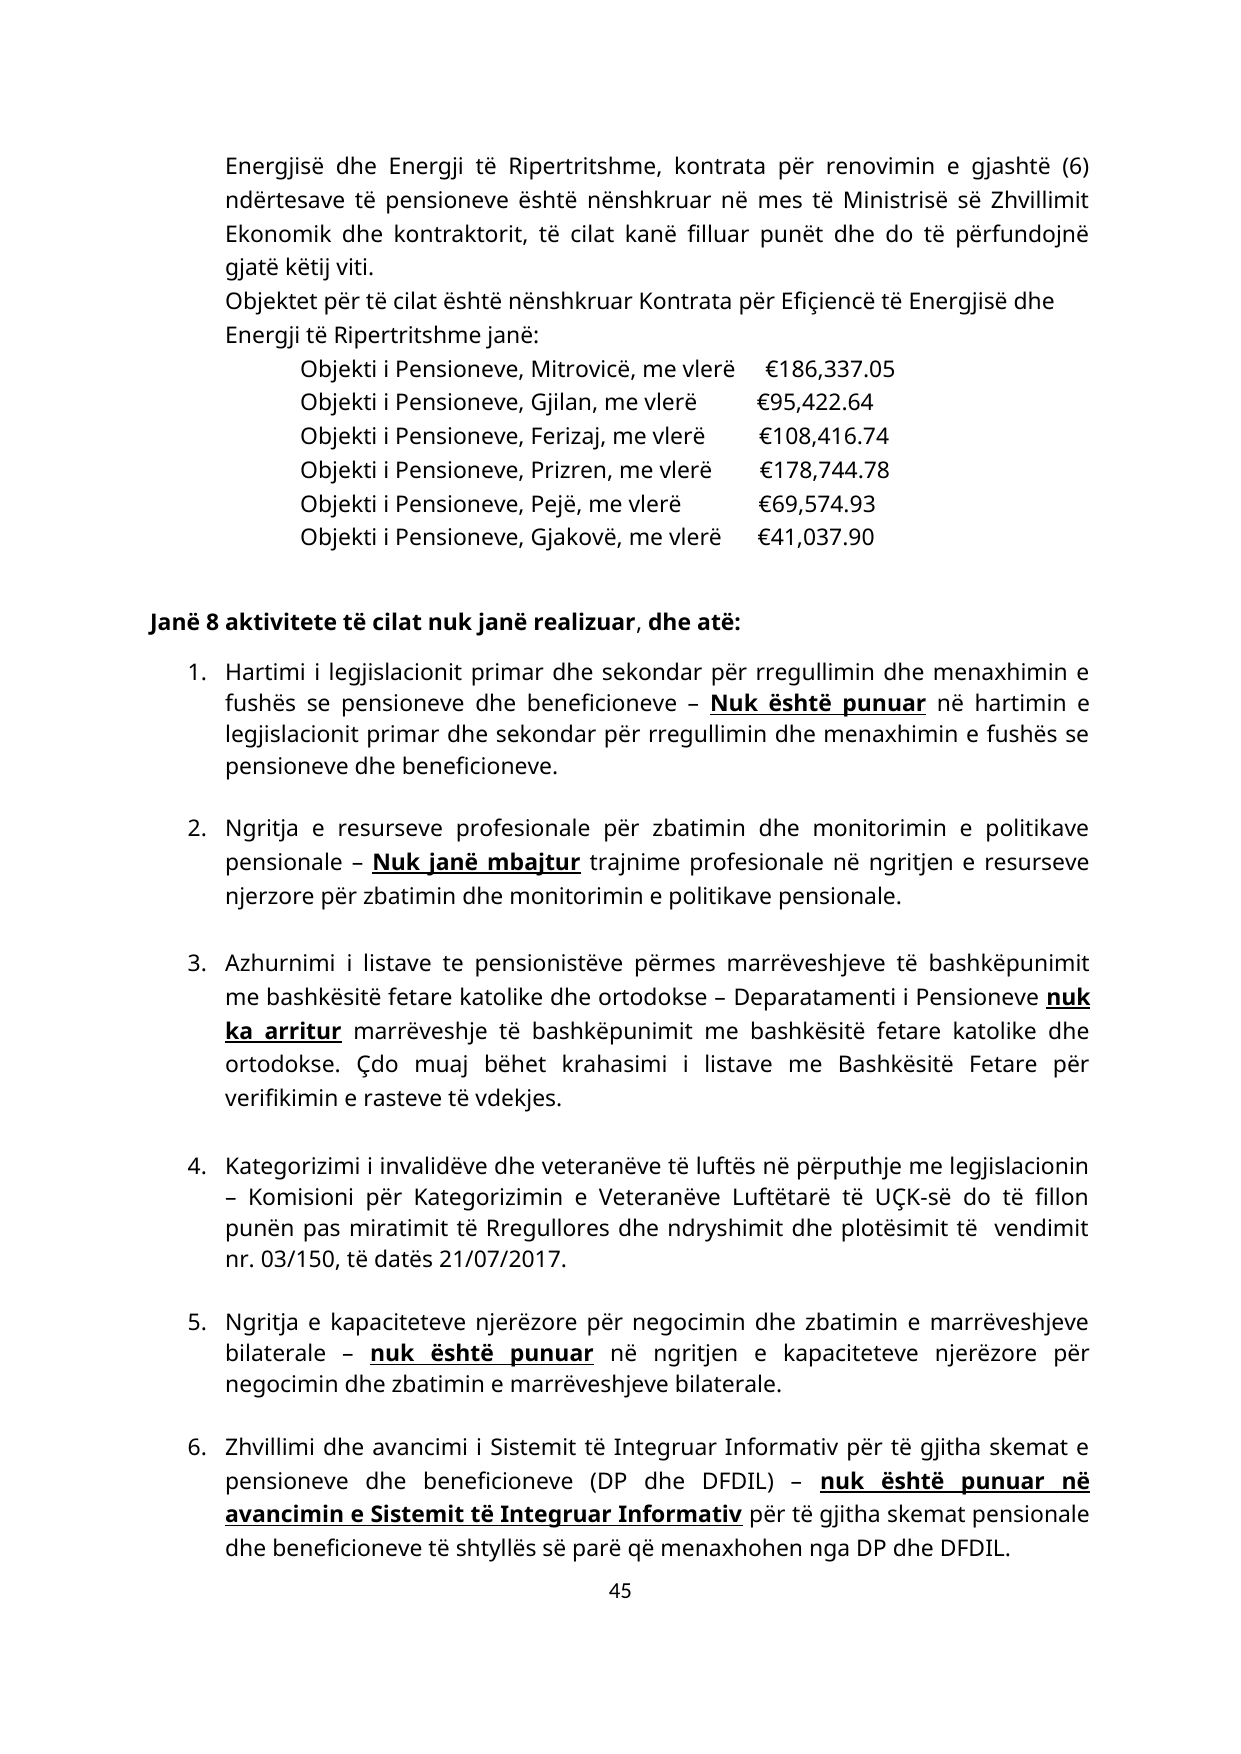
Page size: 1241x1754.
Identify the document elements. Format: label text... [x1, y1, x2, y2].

list Objektet për të cilat është nënshkruar Kontrata për Efiçiencë të Energjisë dhe Energji të Ripertritshme janë: [225, 285, 1090, 350]
list Objekti i Pensioneve, Gjilan, me vlerë €95,422.64 [300, 386, 1090, 417]
list Objekti i Pensioneve, Gjakovë, me vlerë €41,037.90 [300, 521, 1090, 552]
list Kategorizimi i invalidëve dhe veteranëve të luftës në përputhje me legjislacionin – Komisioni për Kategorizimin e Veteranëve Luftëtarë të UÇK-së do të fillon punën pas miratimit të Rregullores dhe ndryshimit dhe plotësimit të vendimit nr. 03/150, të datës 21/07/2017. [187, 1149, 1090, 1274]
list Hartimi i legjislacionit primar dhe sekondar për rregullimin dhe menaxhimin e fushës se pensioneve dhe beneficioneve – Nuk është punuar në hartimin e legjislacionit primar dhe sekondar për rregullimin dhe menaxhimin e fushës se pensioneve dhe beneficioneve. [187, 656, 1090, 781]
list Azhurnimi i listave te pensionistëve përmes marrëveshjeve të bashkëpunimit me bashkësitë fetare katolike dhe ortodokse – Deparatamenti i Pensioneve nuk ka arritur marrëveshje të bashkëpunimit me bashkësitë fetare katolike dhe ortodokse. Çdo muaj bëhet krahasimi i listave me Bashkësitë Fetare për verifikimin e rasteve të vdekjes. [187, 947, 1090, 1113]
list Ngritja e kapaciteteve njerëzore për negocimin dhe zbatimin e marrëveshjeve bilaterale – nuk është punuar në ngritjen e kapaciteteve njerëzore për negocimin dhe zbatimin e marrëveshjeve bilaterale. [187, 1306, 1090, 1399]
list Objekti i Pensioneve, Pejë, me vlerë €69,574.93 [300, 487, 1090, 519]
list Objekti i Pensioneve, Prizren, me vlerë €178,744.78 [300, 454, 1090, 485]
list Objekti i Pensioneve, Mitrovicë, me vlerë €186,337.05 [300, 352, 1090, 384]
list Objekti i Pensioneve, Ferizaj, me vlerë €108,416.74 [300, 420, 1090, 451]
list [187, 150, 1090, 282]
list Ngritja e resurseve profesionale për zbatimin dhe monitorimin e politikave pensionale – Nuk janë mbajtur trajnime profesionale në ngritjen e resurseve njerzore për zbatimin dhe monitorimin e politikave pensionale. [187, 812, 1090, 911]
list Zhvillimi dhe avancimi i Sistemit të Integruar Informativ për të gjitha skemat e pensioneve dhe beneficioneve (DP dhe DFDIL) – nuk është punuar në avancimin e Sistemit të Integruar Informativ për të gjitha skemat pensionale dhe beneficioneve të shtyllës së parë që menaxhohen nga DP dhe DFDIL. [187, 1431, 1090, 1563]
text Janë 8 aktivitete të cilat nuk janë realizuar, dhe atë: [150, 605, 1090, 637]
